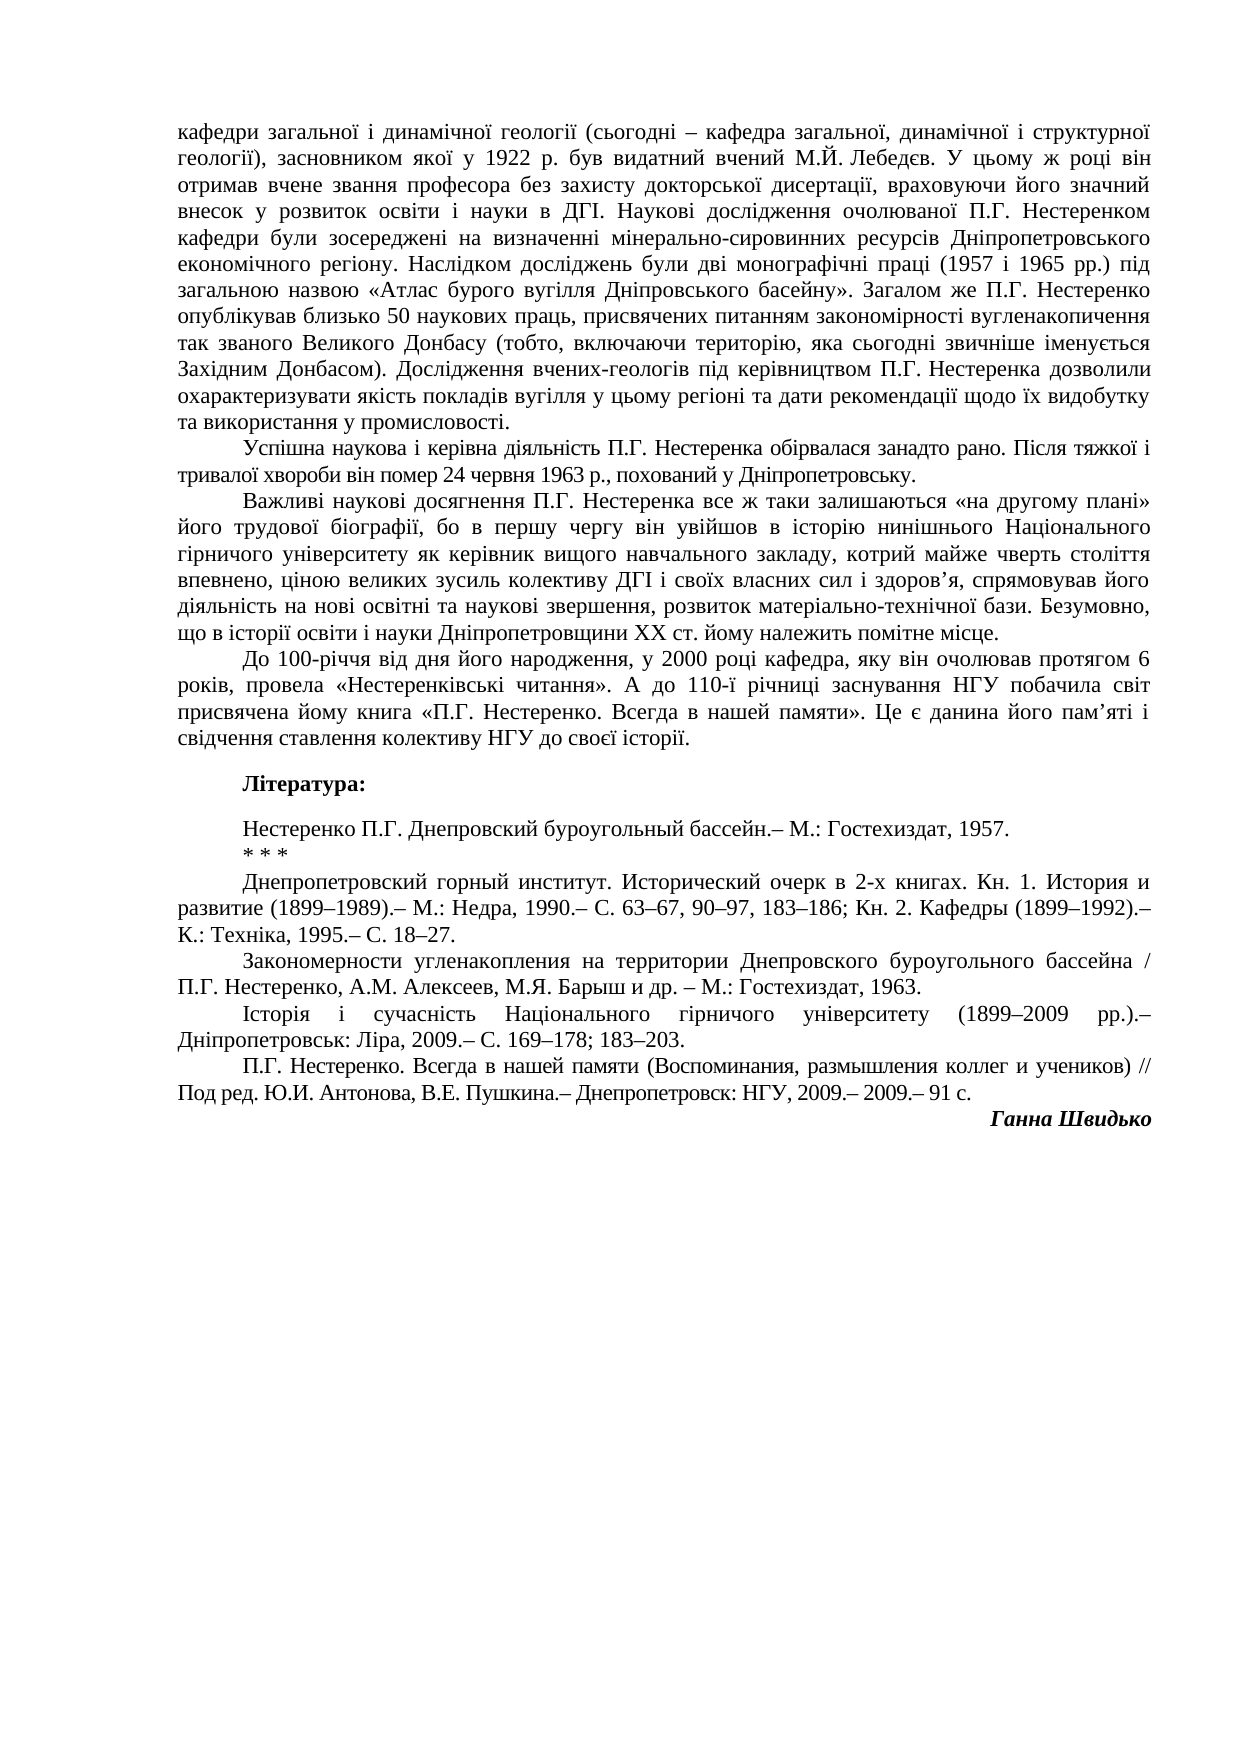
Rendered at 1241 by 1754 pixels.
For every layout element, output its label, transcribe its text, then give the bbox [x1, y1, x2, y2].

text * * * [177, 842, 1152, 868]
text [177, 118, 1152, 434]
text Нестеренко П.Г. Днепровский буроугольный бассейн.– М.: Гостехиздат, 1957. [177, 815, 1152, 842]
text Історія і сучасність Національного гірничого університету (1899–2009 рр.).– Дніпропетровськ: Ліра, 2009.– С. 169–178; 183–203. [177, 1000, 1152, 1052]
text Важливі наукові досягнення П.Г. Нестеренка все ж таки залишаються «на другому плані» його трудової біографії, бо в першу чергу він увійшов в історію нинішнього Національного гірничого університету як керівник вищого навчального закладу, котрий майже чверть століття впевнено, ціною великих зусиль колективу ДГІ і своїх власних сил і здоров’я, спрямовував його діяльність на нові освітні та наукові звершення, розвиток матеріально-технічної бази. Безумовно, що в історії освіти і науки Дніпропетровщини ХХ ст. йому належить помітне місце. [177, 487, 1152, 645]
text Ганна Швидько [177, 1105, 1152, 1132]
text Закономерности угленакопления на территории Днепровского буроугольного бассейна / П.Г. Нестеренко, А.М. Алексеев, М.Я. Барыш и др. – М.: Гостехиздат, 1963. [177, 947, 1152, 1000]
text До 100-річчя від дня його народження, у 2000 році кафедра, яку він очолював протягом 6 років, провела «Нестеренківські читання». А до 110-ї річниці заснування НГУ побачила світ присвячена йому книга «П.Г. Нестеренко. Всегда в нашей памяти». Це є данина його пам’яті і свідчення ставлення колективу НГУ до своєї історії. [177, 645, 1152, 751]
text П.Г. Нестеренко. Всегда в нашей памяти (Воспоминания, размышления коллег и учеников) // Под ред. Ю.И. Антонова, В.Е. Пушкина.– Днепропетровск: НГУ, 2009.– 2009.– 91 с. [177, 1052, 1152, 1105]
text Днепропетровский горный институт. Исторический очерк в 2-х книгах. Кн. 1. История и развитие (1899–1989).– М.: Недра, 1990.– С. 63–67, 90–97, 183–186; Кн. 2. Кафедры (1899–1992).– К.: Техніка, 1995.– С. 18–27. [177, 868, 1152, 947]
text Успішна наукова і керівна діяльність П.Г. Нестеренка обірвалася занадто рано. Після тяжкої і тривалої хвороби він помер 24 червня 1963 р., похований у Дніпропетровську. [177, 434, 1152, 487]
text Література: [177, 770, 1152, 796]
